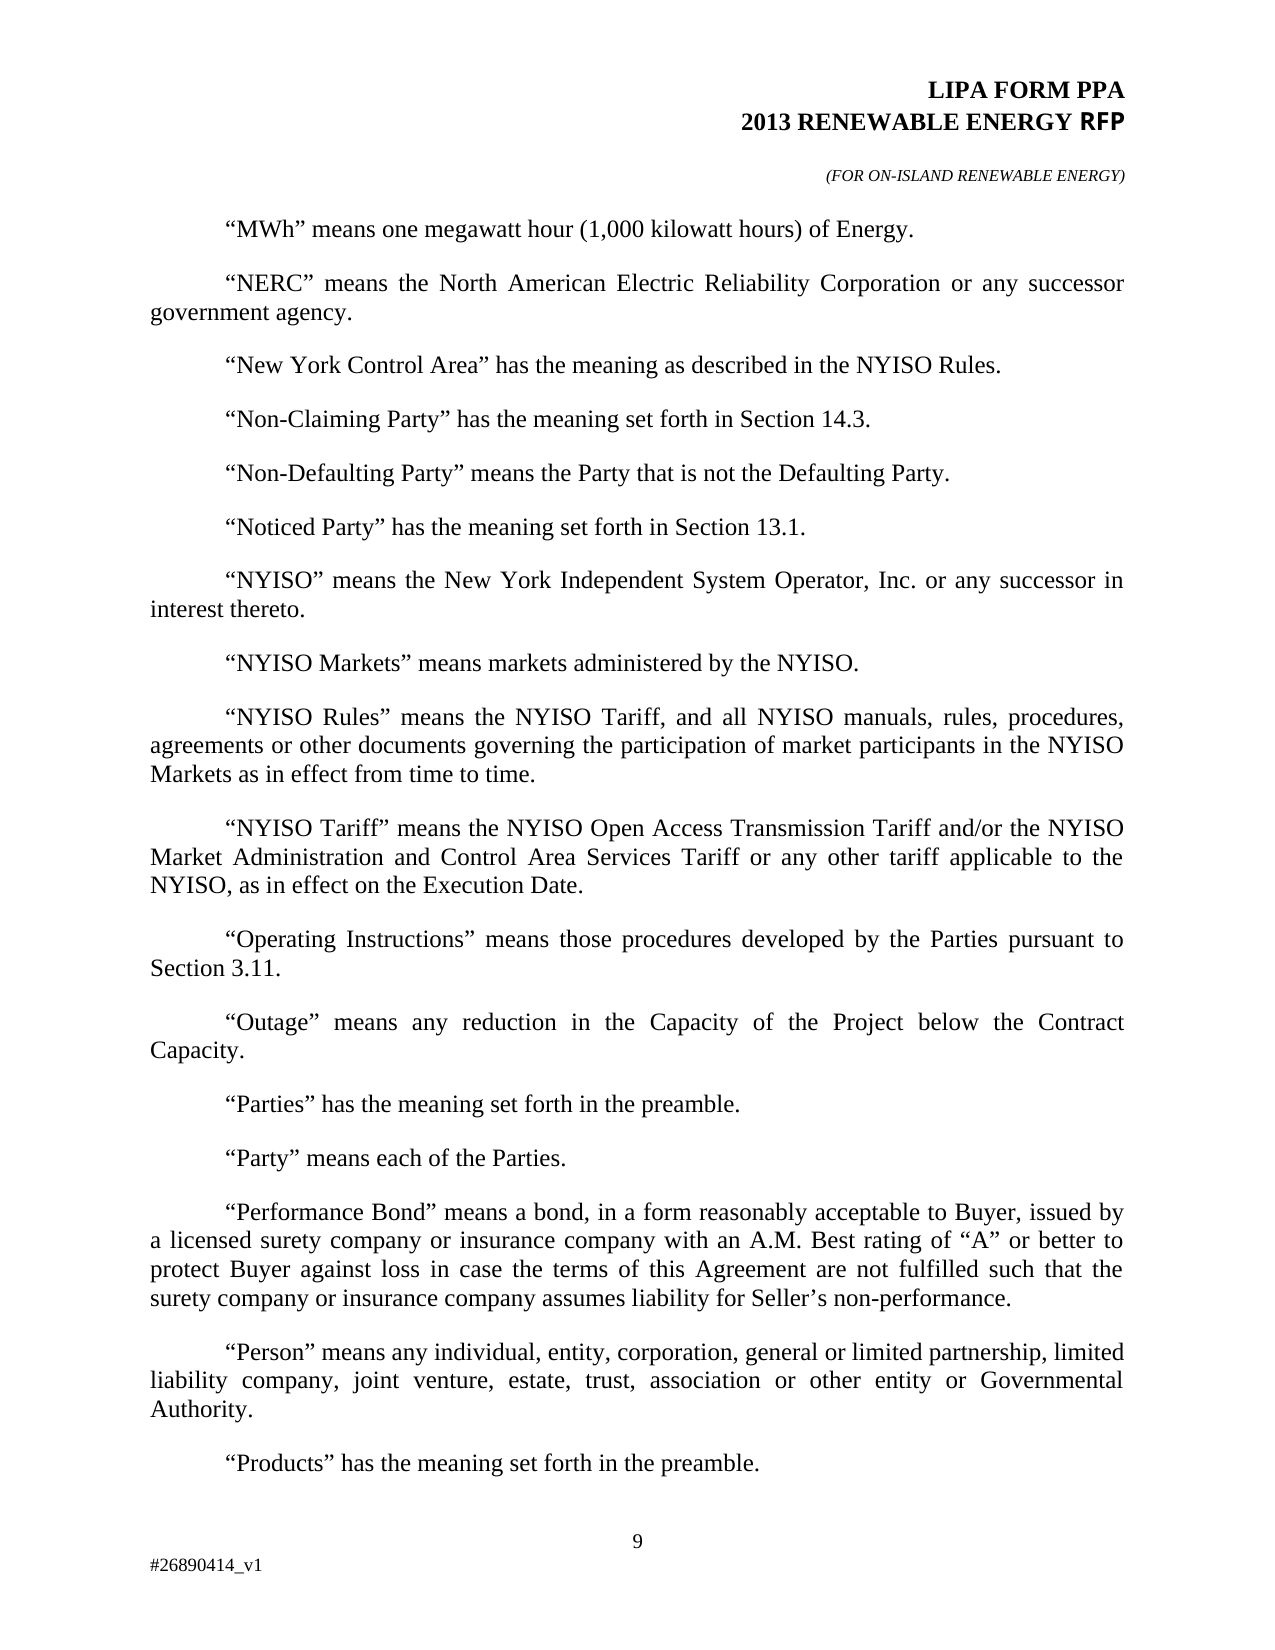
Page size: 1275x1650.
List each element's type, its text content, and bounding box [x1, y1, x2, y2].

text “Non-Defaulting Party” means the Party that is not the Defaulting Party. [150, 458, 1125, 487]
text “NERC” means the North American Electric Reliability Corporation or any successor government agency. [150, 268, 1125, 325]
text “Performance Bond” means a bond, in a form reasonably acceptable to Buyer, issued by a licensed surety company or insurance company with an A.M. Best rating of “A” or better to protect Buyer against loss in case the terms of this Agreement are not fulfilled such that the surety company or insurance company assumes liability for Seller’s non-performance. [150, 1197, 1125, 1312]
text “Party” means each of the Parties. [150, 1143, 1125, 1172]
text “Person” means any individual, entity, corporation, general or limited partnership, limited liability company, joint venture, estate, trust, association or other entity or Governmental Authority. [150, 1337, 1125, 1423]
text “NYISO Markets” means markets administered by the NYISO. [150, 648, 1125, 677]
text “Products” has the meaning set forth in the preamble. [150, 1448, 1125, 1477]
text “MWh” means one megawatt hour (1,000 kilowatt hours) of Energy. [150, 214, 1125, 243]
text “New York Control Area” has the meaning as described in the NYISO Rules. [150, 350, 1125, 379]
text “Noticed Party” has the meaning set forth in Section 13.1. [150, 512, 1125, 540]
text “Operating Instructions” means those procedures developed by the Parties pursuant to Section 3.11. [150, 924, 1125, 982]
text “NYISO Rules” means the NYISO Tariff, and all NYISO manuals, rules, procedures, agreements or other documents governing the participation of market participants in the NYISO Markets as in effect from time to time. [150, 702, 1125, 788]
text “NYISO Tariff” means the NYISO Open Access Transmission Tariff and/or the NYISO Market Administration and Control Area Services Tariff or any other tariff applicable to the NYISO, as in effect on the Execution Date. [150, 813, 1125, 899]
text “Non-Claiming Party” has the meaning set forth in Section 14.3. [150, 404, 1125, 433]
text “NYISO” means the New York Independent System Operator, Inc. or any successor in interest thereto. [150, 565, 1125, 623]
text “Parties” has the meaning set forth in the preamble. [150, 1089, 1125, 1118]
text “Outage” means any reduction in the Capacity of the Project below the Contract Capacity. [150, 1007, 1125, 1064]
